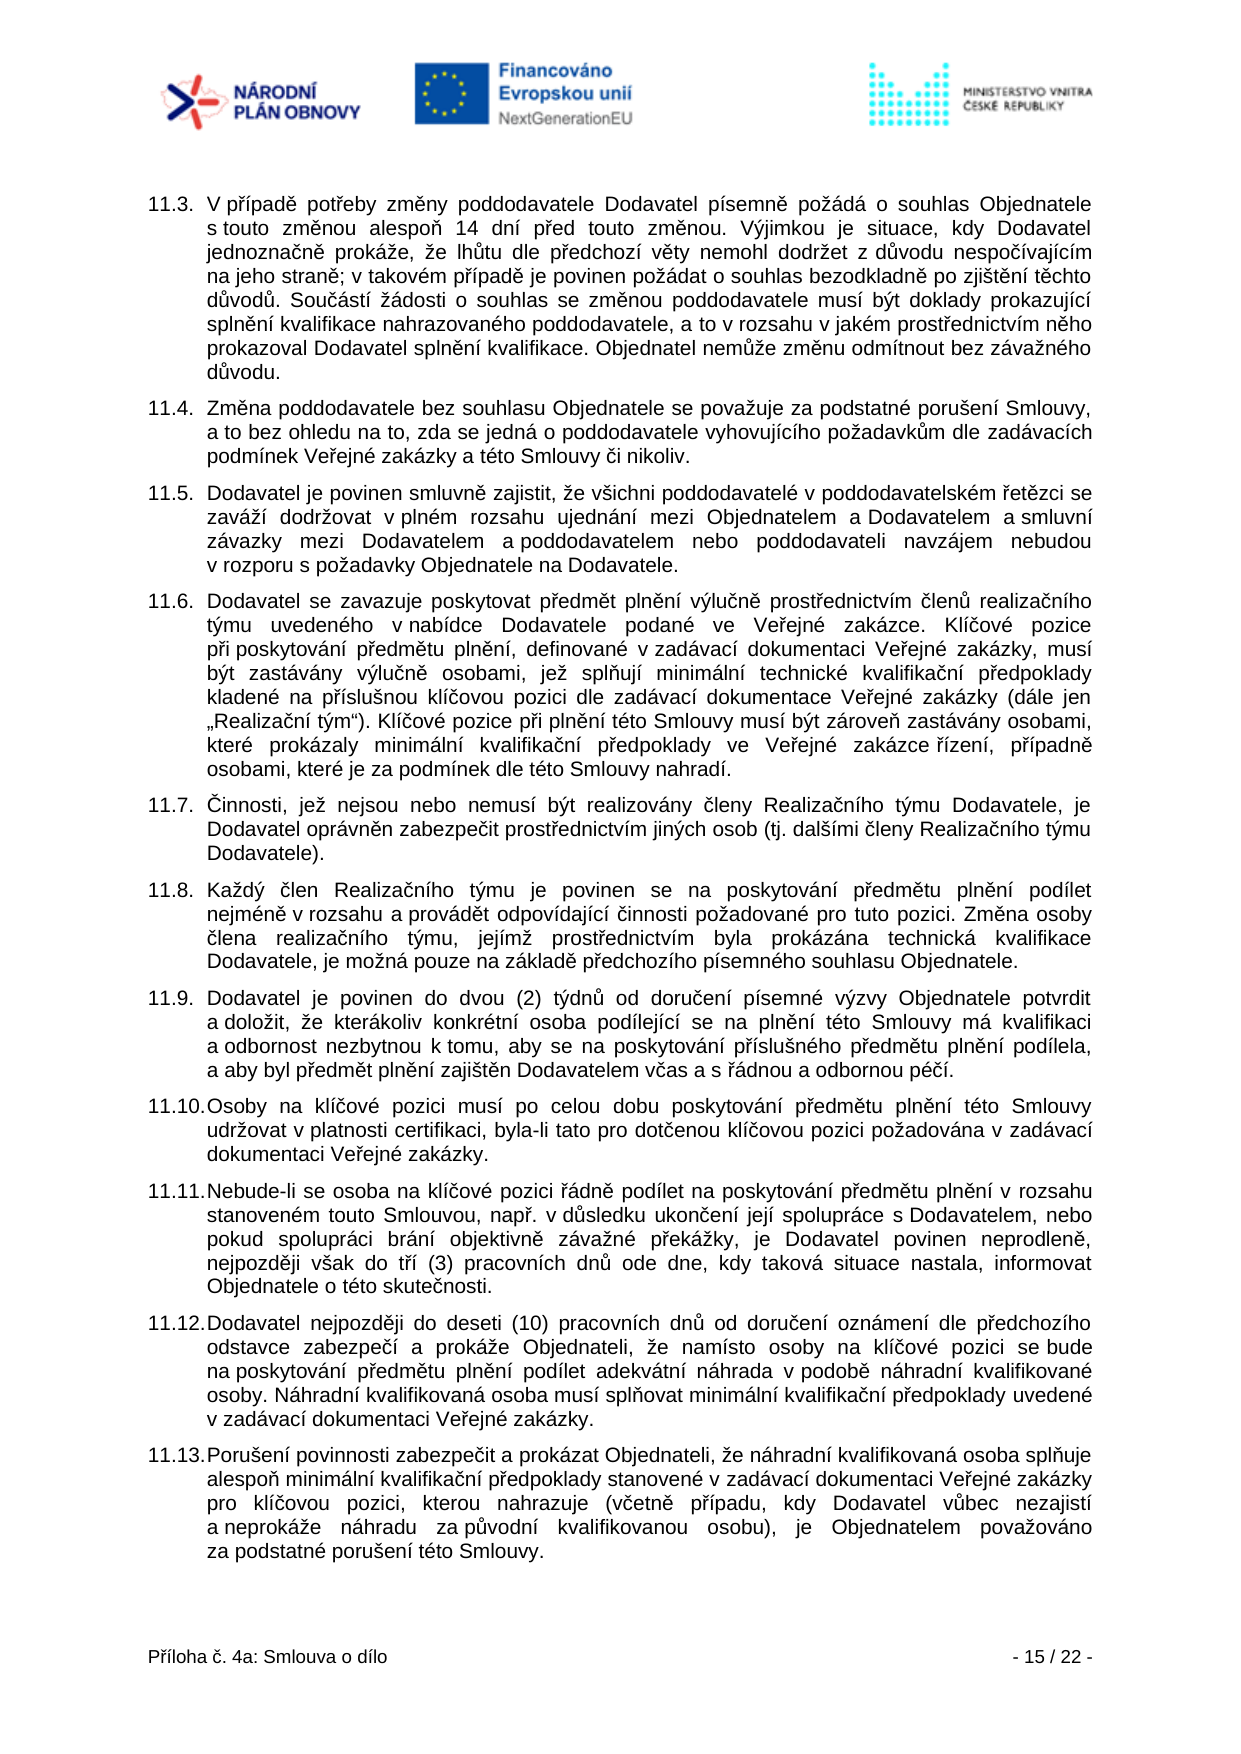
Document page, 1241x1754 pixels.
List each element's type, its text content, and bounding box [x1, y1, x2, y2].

list Dodavatel nejpozději do deseti (10) pracovních dnů od doručení oznámení dle předchozího odstavce zabezpečí a prokáže Objednateli, že namísto osoby na klíčové pozici se bude na poskytování předmětu plnění podílet adekvátní náhrada v podobě náhradní kvalifikované osoby. Náhradní kvalifikovaná osoba musí splňovat minimální kvalifikační předpoklady uvedené v zadávací dokumentaci Veřejné zakázky. [148, 1311, 1093, 1431]
list Změna poddodavatele bez souhlasu Objednatele se považuje za podstatné porušení Smlouvy, a to bez ohledu na to, zda se jedná o poddodavatele vyhovujícího požadavkům dle zadávacích podmínek Veřejné zakázky a této Smlouvy či nikoliv. [148, 396, 1093, 468]
list Činnosti, jež nejsou nebo nemusí být realizovány členy Realizačního týmu Dodavatele, je Dodavatel oprávněn zabezpečit prostřednictvím jiných osob (tj. dalšími členy Realizačního týmu Dodavatele). [148, 793, 1093, 865]
list V případě potřeby změny poddodavatele Dodavatel písemně požádá o souhlas Objednatele s touto změnou alespoň 14 dní před touto změnou. Výjimkou je situace, kdy Dodavatel jednoznačně prokáže, že lhůtu dle předchozí věty nemohl dodržet z důvodu nespočívajícím na jeho straně; v takovém případě je povinen požádat o souhlas bezodkladně po zjištění těchto důvodů. Součástí žádosti o souhlas se změnou poddodavatele musí být doklady prokazující splnění kvalifikace nahrazovaného poddodavatele, a to v rozsahu v jakém prostřednictvím něho prokazoval Dodavatel splnění kvalifikace. Objednatel nemůže změnu odmítnout bez závažného důvodu. [148, 192, 1093, 384]
list Nebude-li se osoba na klíčové pozici řádně podílet na poskytování předmětu plnění v rozsahu stanoveném touto Smlouvou, např. v důsledku ukončení její spolupráce s Dodavatelem, nebo pokud spolupráci brání objektivně závažné překážky, je Dodavatel povinen neprodleně, nejpozději však do tří (3) pracovních dnů ode dne, kdy taková situace nastala, informovat Objednatele o této skutečnosti. [148, 1178, 1093, 1298]
list Dodavatel je povinen do dvou (2) týdnů od doručení písemné výzvy Objednatele potvrdit a doložit, že kterákoliv konkrétní osoba podílející se na plnění této Smlouvy má kvalifikaci a odbornost nezbytnou k tomu, aby se na poskytování příslušného předmětu plnění podílela, a aby byl předmět plnění zajištěn Dodavatelem včas a s řádnou a odbornou péčí. [148, 986, 1093, 1082]
list Každý člen Realizačního týmu je povinen se na poskytování předmětu plnění podílet nejméně v rozsahu a provádět odpovídající činnosti požadované pro tuto pozici. Změna osoby člena realizačního týmu, jejímž prostřednictvím byla prokázána technická kvalifikace Dodavatele, je možná pouze na základě předchozího písemného souhlasu Objednatele. [148, 877, 1093, 973]
picture [147, 42, 1093, 145]
list Osoby na klíčové pozici musí po celou dobu poskytování předmětu plnění této Smlouvy udržovat v platnosti certifikaci, byla-li tato pro dotčenou klíčovou pozici požadována v zadávací dokumentaci Veřejné zakázky. [148, 1094, 1093, 1166]
list Dodavatel je povinen smluvně zajistit, že všichni poddodavatelé v poddodavatelském řetězci se zaváží dodržovat v plném rozsahu ujednání mezi Objednatelem a Dodavatelem a smluvní závazky mezi Dodavatelem a poddodavatelem nebo poddodavateli navzájem nebudou v rozporu s požadavky Objednatele na Dodavatele. [148, 481, 1093, 576]
list Porušení povinnosti zabezpečit a prokázat Objednateli, že náhradní kvalifikovaná osoba splňuje alespoň minimální kvalifikační předpoklady stanovené v zadávací dokumentaci Veřejné zakázky pro klíčovou pozici, kterou nahrazuje (včetně případu, kdy Dodavatel vůbec nezajistí a neprokáže náhradu za původní kvalifikovanou osobu), je Objednatelem považováno za podstatné porušení této Smlouvy. [148, 1443, 1093, 1563]
list Dodavatel se zavazuje poskytovat předmět plnění výlučně prostřednictvím členů realizačního týmu uvedeného v nabídce Dodavatele podané ve Veřejné zakázce. Klíčové pozice při poskytování předmětu plnění, definované v zadávací dokumentaci Veřejné zakázky, musí být zastávány výlučně osobami, jež splňují minimální technické kvalifikační předpoklady kladené na příslušnou klíčovou pozici dle zadávací dokumentace Veřejné zakázky (dále jen „Realizační tým“). Klíčové pozice při plnění této Smlouvy musí být zároveň zastávány osobami, které prokázaly minimální kvalifikační předpoklady ve Veřejné zakázce řízení, případně osobami, které je za podmínek dle této Smlouvy nahradí. [148, 589, 1093, 781]
